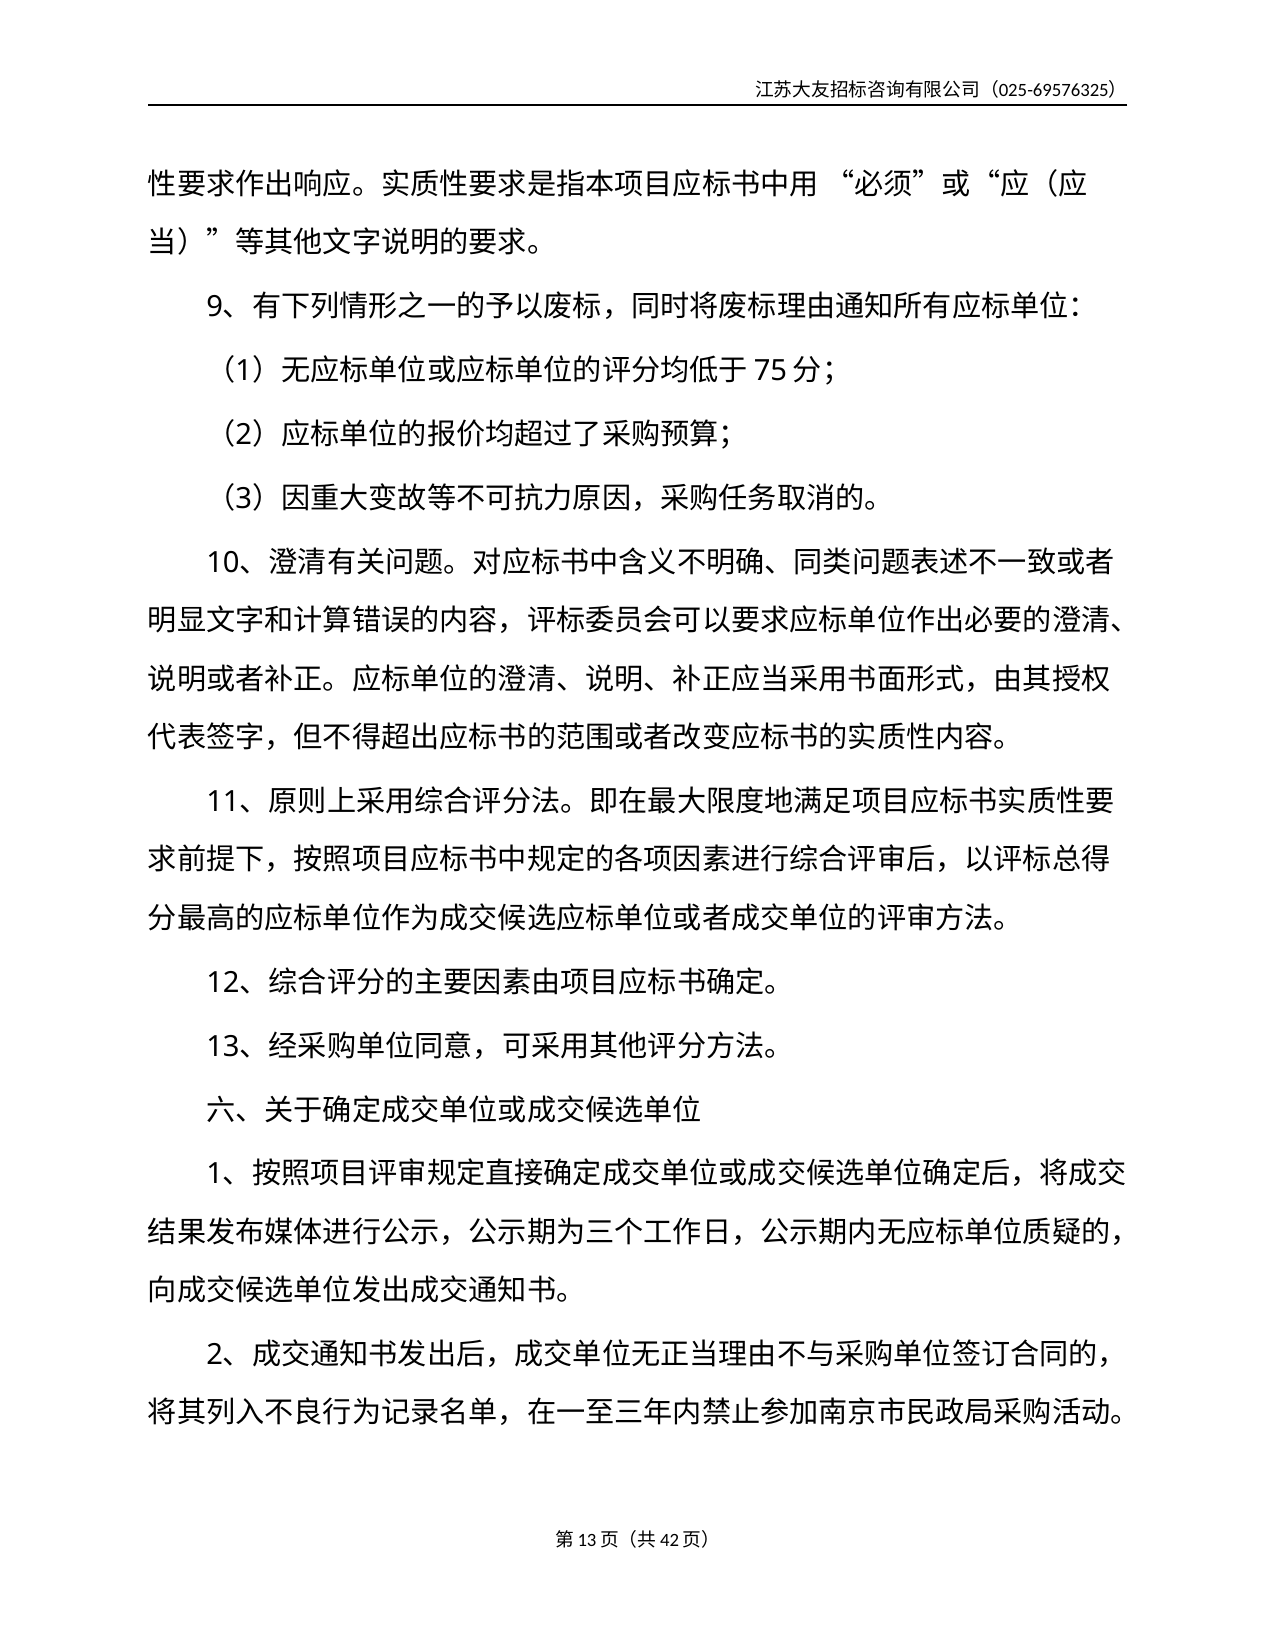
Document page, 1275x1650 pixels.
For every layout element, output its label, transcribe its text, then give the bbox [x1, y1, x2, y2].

text （1）无应标单位或应标单位的评分均低于75分； [148, 334, 1127, 392]
text 12、综合评分的主要因素由项目应标书确定。 [148, 945, 1127, 1004]
text （2）应标单位的报价均超过了采购预算； [148, 398, 1127, 456]
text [148, 148, 1127, 264]
text 9、有下列情形之一的予以废标，同时将废标理由通知所有应标单位： [148, 270, 1127, 328]
text （3）因重大变故等不可抗力原因，采购任务取消的。 [148, 462, 1127, 520]
text 13、经采购单位同意，可采用其他评分方法。 [148, 1009, 1127, 1068]
text 10、澄清有关问题。对应标书中含义不明确、同类问题表述不一致或者明显文字和计算错误的内容，评标委员会可以要求应标单位作出必要的澄清、说明或者补正。应标单位的澄清、说明、补正应当采用书面形式，由其授权代表签字，但不得超出应标书的范围或者改变应标书的实质性内容。 [148, 526, 1127, 759]
text 六、关于确定成交单位或成交候选单位 [148, 1073, 1127, 1132]
text 1、按照项目评审规定直接确定成交单位或成交候选单位确定后，将成交结果发布媒体进行公示，公示期为三个工作日，公示期内无应标单位质疑的，向成交候选单位发出成交通知书。 [148, 1137, 1127, 1312]
text 2、成交通知书发出后，成交单位无正当理由不与采购单位签订合同的，将其列入不良行为记录名单，在一至三年内禁止参加南京市民政局采购活动。 [148, 1318, 1127, 1434]
text 11、原则上采用综合评分法。即在最大限度地满足项目应标书实质性要求前提下，按照项目应标书中规定的各项因素进行综合评审后，以评标总得分最高的应标单位作为成交候选应标单位或者成交单位的评审方法。 [148, 765, 1127, 940]
